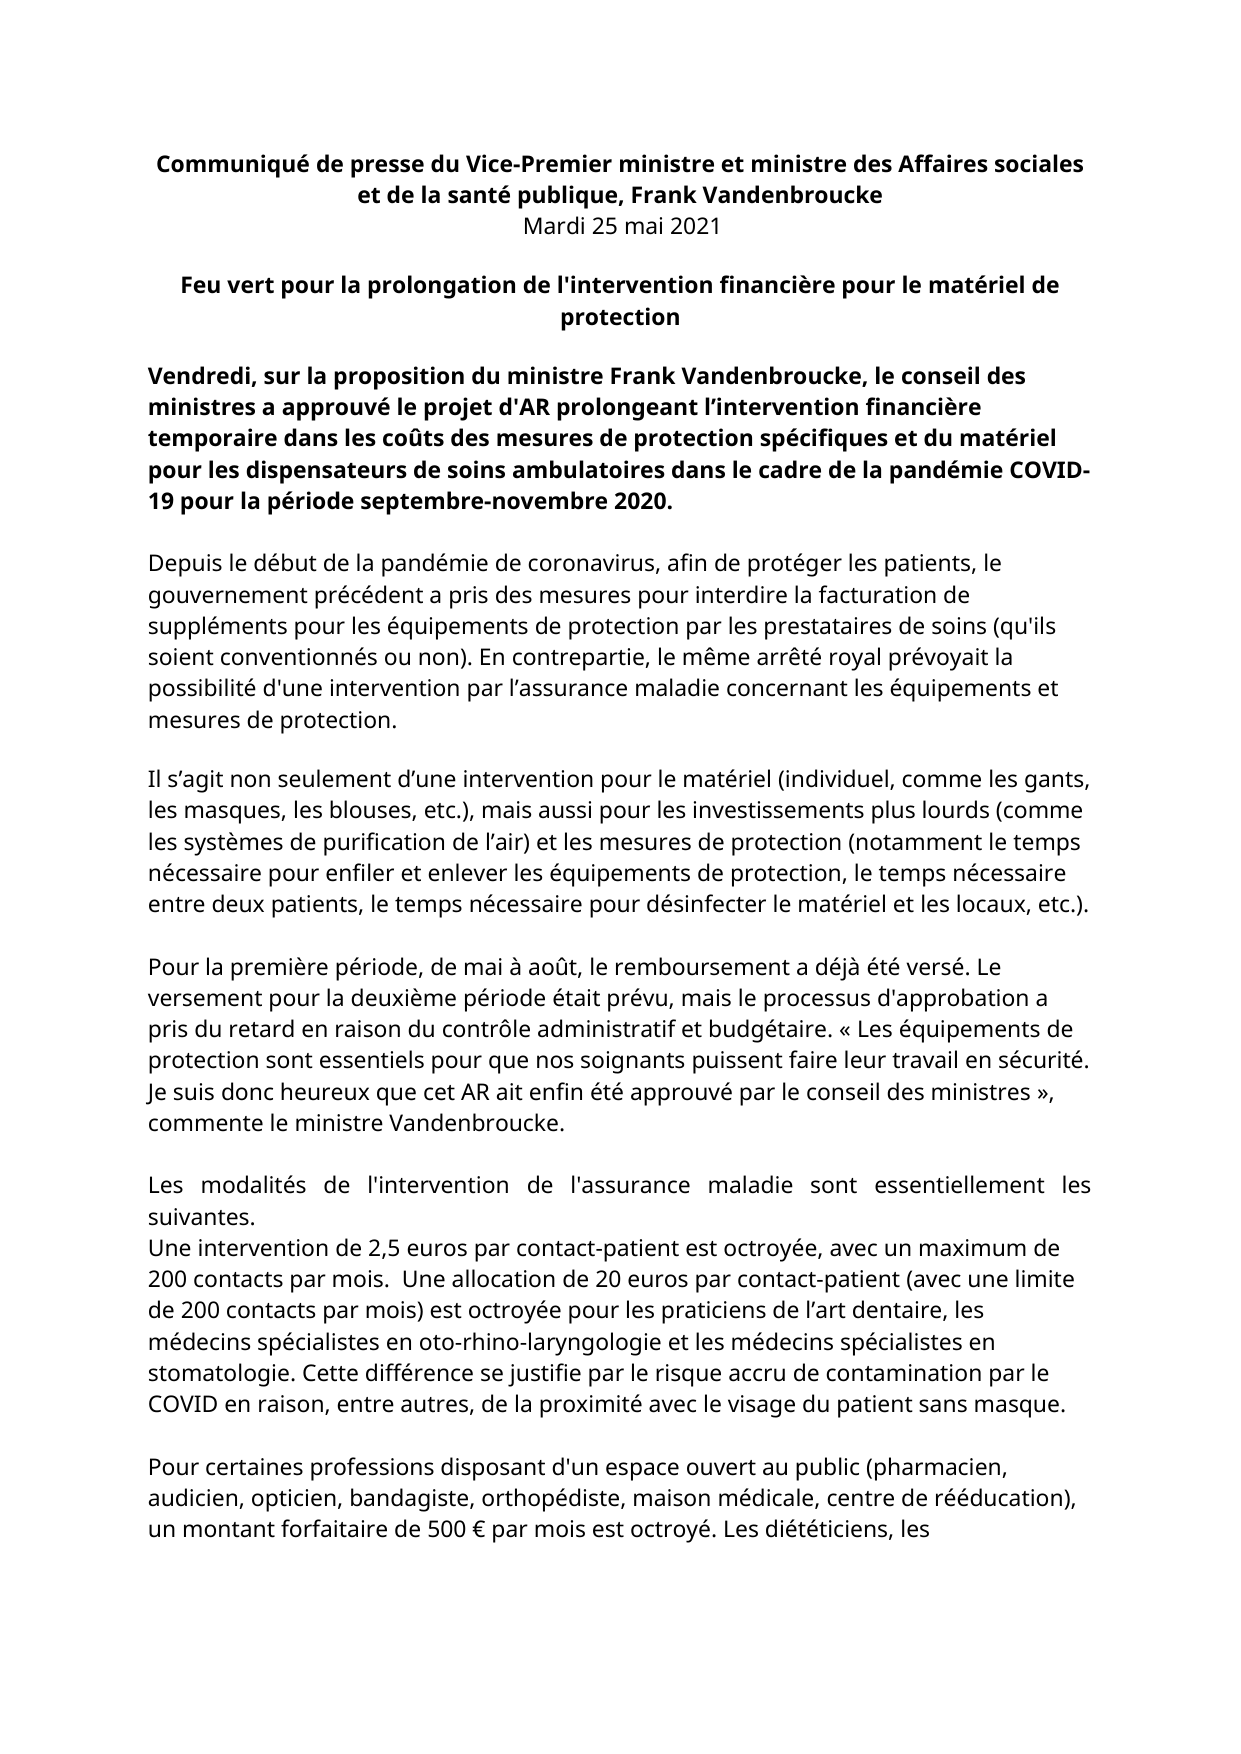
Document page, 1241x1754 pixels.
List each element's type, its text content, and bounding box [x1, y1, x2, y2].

text Feu vert pour la prolongation de l'intervention financière pour le matériel de protection [148, 269, 1093, 332]
text Communiqué de presse du Vice-Premier ministre et ministre des Affaires sociales [148, 148, 1093, 179]
text Une intervention de 2,5 euros par contact-patient est octroyée, avec un maximum de 200 contacts par mois. Une allocation de 20 euros par contact-patient (avec une limite de 200 contacts par mois) est octroyée pour les praticiens de l’art dentaire, les médecins spécialistes en oto-rhino-laryngologie et les médecins spécialistes en stomatologie. Cette différence se justifie par le risque accru de contamination par le COVID en raison, entre autres, de la proximité avec le visage du patient sans masque. [148, 1232, 1093, 1419]
text Il s’agit non seulement d’une intervention pour le matériel (individuel, comme les gants, les masques, les blouses, etc.), mais aussi pour les investissements plus lourds (comme les systèmes de purification de l’air) et les mesures de protection (notamment le temps nécessaire pour enfiler et enlever les équipements de protection, le temps nécessaire entre deux patients, le temps nécessaire pour désinfecter le matériel et les locaux, etc.). [148, 763, 1093, 919]
text Les modalités de l'intervention de l'assurance maladie sont essentiellement les suivantes. [148, 1169, 1093, 1232]
text et de la santé publique, Frank Vandenbroucke [148, 179, 1093, 210]
text Pour la première période, de mai à août, le remboursement a déjà été versé. Le versement pour la deuxième période était prévu, mais le processus d'approbation a pris du retard en raison du contrôle administratif et budgétaire. « Les équipements de protection sont essentiels pour que nos soignants puissent faire leur travail en sécurité. Je suis donc heureux que cet AR ait enfin été approuvé par le conseil des ministres », commente le ministre Vandenbroucke. [148, 950, 1093, 1138]
text Mardi 25 mai 2021 [448, 210, 1093, 241]
text Vendredi, sur la proposition du ministre Frank Vandenbroucke, le conseil des ministres a approuvé le projet d'AR prolongeant l’intervention financière temporaire dans les coûts des mesures de protection spécifiques et du matériel pour les dispensateurs de soins ambulatoires dans le cadre de la pandémie COVID-19 pour la période septembre-novembre 2020. [148, 360, 1093, 516]
text Depuis le début de la pandémie de coronavirus, afin de protéger les patients, le gouvernement précédent a pris des mesures pour interdire la facturation de suppléments pour les équipements de protection par les prestataires de soins (qu'ils soient conventionnés ou non). En contrepartie, le même arrêté royal prévoyait la possibilité d'une intervention par l’assurance maladie concernant les équipements et mesures de protection. [148, 547, 1093, 735]
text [148, 1450, 1093, 1544]
